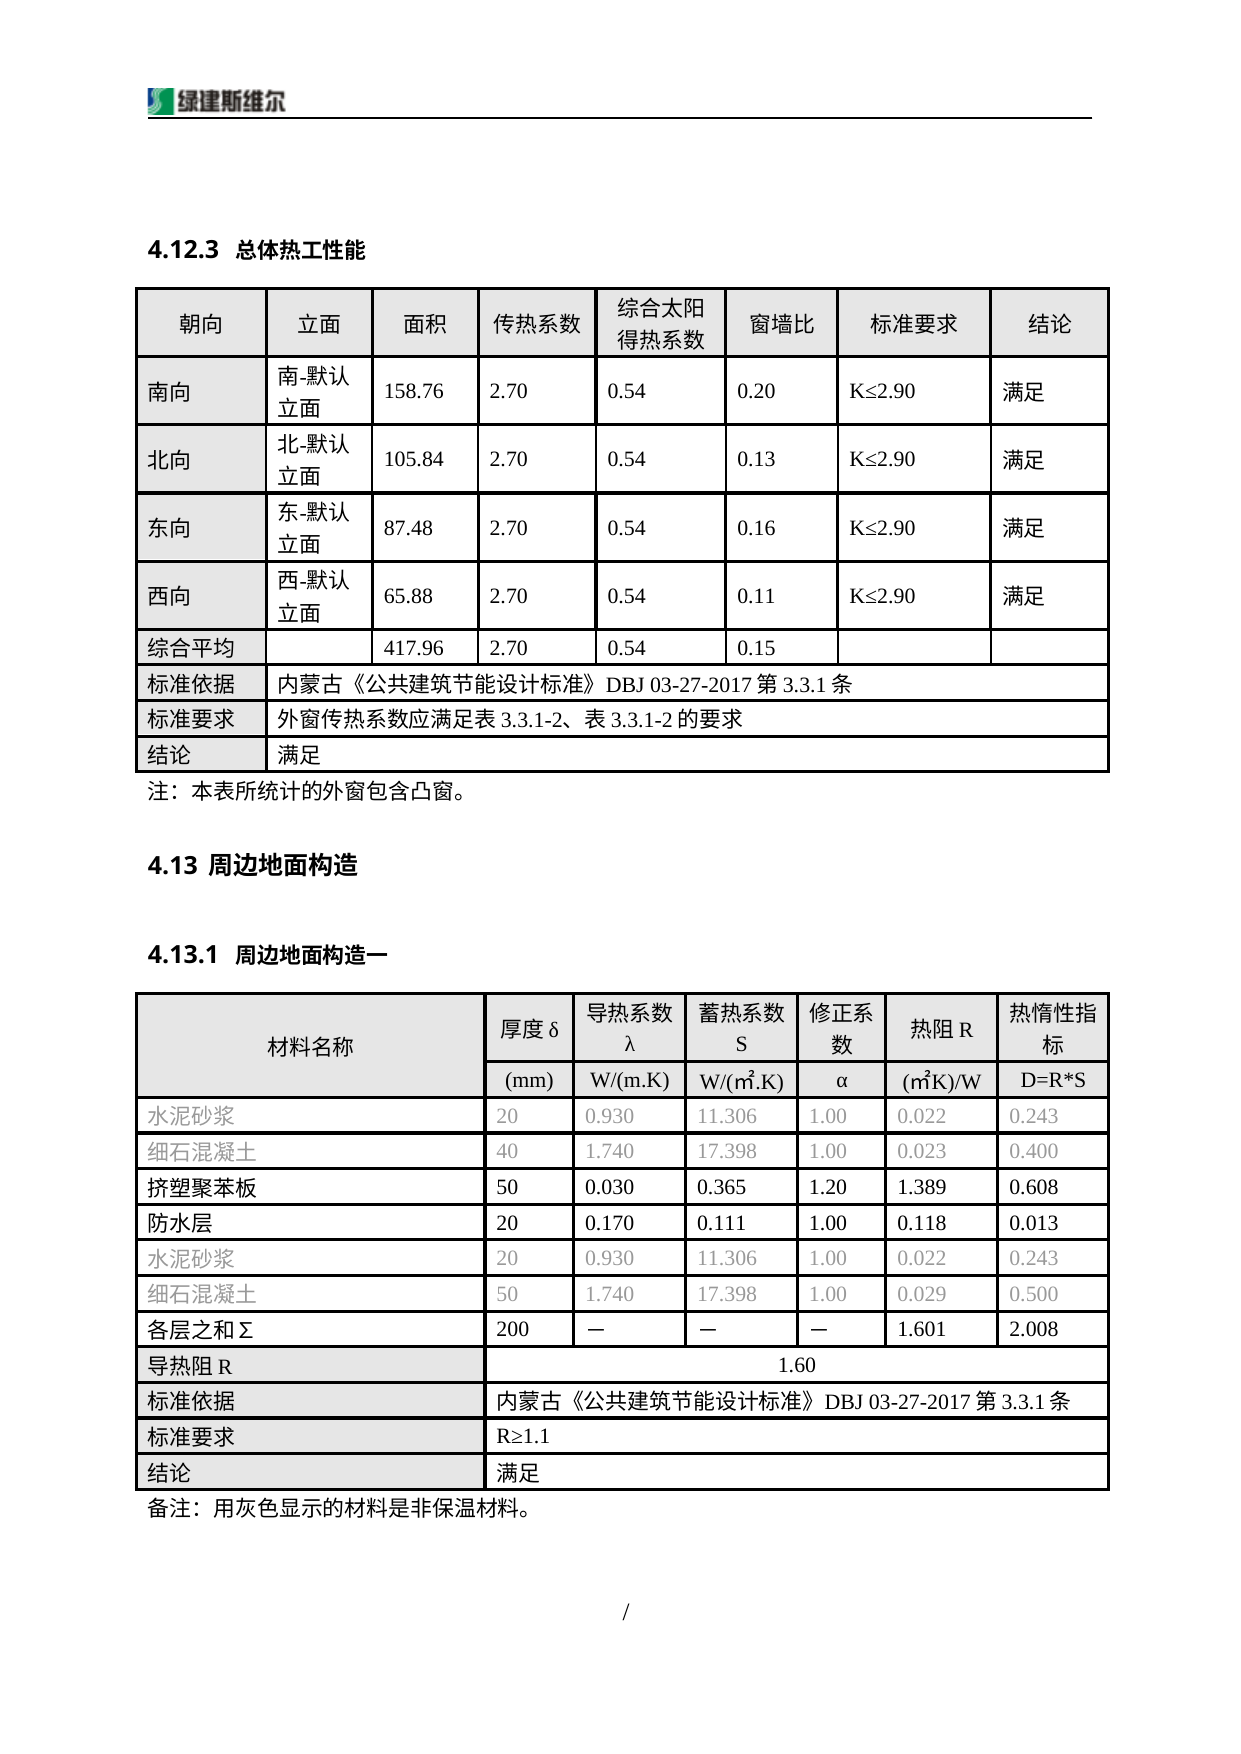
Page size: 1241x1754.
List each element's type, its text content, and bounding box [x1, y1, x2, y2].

table_cell 南向 [138, 358, 265, 423]
table_cell K≤2.90 [839, 495, 989, 559]
table_cell 0.365 [687, 1170, 796, 1203]
table_cell 挤塑聚苯板 [138, 1170, 483, 1203]
table_cell 水泥砂浆 [138, 1099, 483, 1131]
table_cell 北向 [138, 426, 265, 491]
table_header 面积 [374, 290, 477, 355]
table_cell 0.023 [887, 1135, 996, 1167]
subtitle 周边地面构造 [148, 831, 1092, 896]
table_cell 1.60 [487, 1348, 1107, 1381]
table_cell － [575, 1313, 684, 1345]
table_cell 结论 [138, 738, 265, 770]
table_cell 0.243 [999, 1099, 1107, 1131]
subtitle 周边地面构造一 [148, 921, 1092, 986]
table_cell 20 [487, 1099, 572, 1131]
table_cell 2.70 [479, 631, 595, 663]
table_cell 2.70 [480, 563, 594, 628]
table_cell 0.111 [687, 1206, 796, 1238]
table_cell 1.00 [799, 1135, 884, 1167]
table_cell 1.20 [799, 1170, 884, 1203]
table_cell 20 [487, 1241, 572, 1274]
table_cell W/(m.K) [575, 1063, 684, 1096]
table_cell D=R*S [999, 1063, 1107, 1096]
table_cell R≥1.1 [487, 1420, 1107, 1452]
table_cell 0.54 [597, 426, 725, 491]
table_cell 南-默认立面 [268, 358, 371, 423]
text 备注：用灰色显示的材料是非保温材料。 [148, 1491, 1092, 1523]
table_header 传热系数 [480, 290, 594, 355]
table_cell 0.400 [999, 1135, 1107, 1167]
table_cell 结论 [138, 1455, 483, 1488]
table_header 标准要求 [839, 290, 989, 355]
table_cell 细石混凝土 [138, 1135, 483, 1167]
table_cell 0.170 [575, 1206, 684, 1238]
table_cell 417.96 [373, 631, 477, 663]
table_cell 1.601 [887, 1313, 996, 1345]
table_cell 满足 [487, 1455, 1107, 1488]
subtitle 总体热工性能 [148, 216, 1092, 281]
table_cell 1.740 [575, 1135, 684, 1167]
table_header 综合太阳得热系数 [598, 290, 724, 355]
table_cell 0.54 [598, 563, 724, 628]
table_header 立面 [268, 290, 371, 355]
table_header 窗墙比 [727, 290, 836, 355]
table_cell 0.243 [999, 1241, 1107, 1274]
table_cell 标准要求 [138, 1420, 483, 1452]
table_cell 各层之和∑ [138, 1313, 483, 1345]
table_cell 标准要求 [138, 702, 265, 734]
table_header 结论 [992, 290, 1107, 355]
table_cell 65.88 [374, 563, 477, 628]
table_cell 满足 [992, 495, 1107, 559]
table_cell 1.00 [799, 1277, 884, 1309]
table_cell 0.16 [727, 495, 836, 559]
table_cell 0.54 [597, 631, 725, 663]
table_cell 0.930 [575, 1099, 684, 1131]
table_cell 0.022 [887, 1241, 996, 1274]
table_cell 标准依据 [138, 666, 265, 699]
table_cell 防水层 [138, 1206, 483, 1238]
table_header 热惰性指标 [999, 995, 1107, 1060]
table_cell 200 [487, 1313, 572, 1345]
table_cell (㎡K)/W [887, 1063, 996, 1096]
table_cell 满足 [268, 738, 1107, 770]
table_cell 西-默认立面 [268, 563, 371, 628]
table_cell 1.740 [575, 1277, 684, 1309]
picture [147, 88, 289, 115]
table_cell 1.00 [799, 1206, 884, 1238]
table_cell 20 [487, 1206, 572, 1238]
table_cell 0.13 [727, 426, 837, 491]
table_header 朝向 [138, 290, 265, 355]
table_cell 0.608 [999, 1170, 1107, 1203]
table_cell 0.11 [727, 563, 836, 628]
table_cell K≤2.90 [839, 563, 989, 628]
table_cell 0.118 [887, 1206, 996, 1238]
table_header 导热系数λ [575, 995, 684, 1060]
table_cell 87.48 [374, 495, 477, 559]
table_cell 17.398 [687, 1135, 796, 1167]
table_cell 西向 [138, 563, 265, 628]
table_cell 0.500 [999, 1277, 1107, 1309]
table_cell 0.030 [575, 1170, 684, 1203]
table_cell 0.20 [727, 358, 836, 423]
table_cell 东向 [138, 495, 265, 559]
table_cell 内蒙古《公共建筑节能设计标准》DBJ 03-27-2017第3.3.1条 [487, 1384, 1107, 1416]
table_cell 0.54 [598, 495, 724, 559]
table_cell 满足 [992, 358, 1107, 423]
table_header 热阻R [887, 995, 996, 1060]
table_cell 2.70 [479, 426, 595, 491]
table_cell 2.70 [480, 495, 594, 559]
table_cell 导热阻R [138, 1348, 483, 1381]
table_header 厚度δ [487, 995, 572, 1060]
table_cell α [799, 1063, 884, 1096]
table_cell (mm) [487, 1063, 572, 1096]
table_cell 0.013 [999, 1206, 1107, 1238]
table_cell － [799, 1313, 884, 1345]
table_cell 17.398 [687, 1277, 796, 1309]
table_cell 细石混凝土 [138, 1277, 483, 1309]
table_cell 158.76 [374, 358, 477, 423]
table_cell 内蒙古《公共建筑节能设计标准》DBJ 03-27-2017第3.3.1条 [268, 666, 1107, 699]
table_cell 综合平均 [138, 631, 265, 663]
table_cell 1.00 [799, 1099, 884, 1131]
table_cell 北-默认立面 [267, 426, 371, 491]
table_cell 1.389 [887, 1170, 996, 1203]
table_cell 0.54 [598, 358, 724, 423]
table_cell 0.15 [727, 631, 837, 663]
table_cell 0.930 [575, 1241, 684, 1274]
table_cell 1.00 [799, 1241, 884, 1274]
table_cell 东-默认立面 [268, 495, 371, 559]
table_cell [992, 631, 1107, 663]
table_cell 40 [487, 1135, 572, 1167]
table_cell 标准依据 [138, 1384, 483, 1416]
table_cell 11.306 [687, 1099, 796, 1131]
table_cell － [687, 1313, 796, 1345]
table_cell 水泥砂浆 [138, 1241, 483, 1274]
table_cell 2.008 [999, 1313, 1107, 1345]
table_cell 105.84 [373, 426, 477, 491]
table_header 蓄热系数S [687, 995, 796, 1060]
table_cell 11.306 [687, 1241, 796, 1274]
table_header 材料名称 [138, 995, 483, 1096]
table_cell 0.022 [887, 1099, 996, 1131]
table_cell 满足 [992, 426, 1107, 491]
table_cell 50 [487, 1277, 572, 1309]
table_cell 外窗传热系数应满足表3.3.1-2、表3.3.1-2的要求 [268, 702, 1107, 734]
table_cell [839, 631, 990, 663]
table_cell 0.029 [887, 1277, 996, 1309]
table_header 修正系数 [799, 995, 884, 1060]
table_cell 2.70 [480, 358, 594, 423]
table_cell K≤2.90 [839, 358, 989, 423]
table_cell W/(㎡.K) [687, 1063, 796, 1096]
table_cell [267, 631, 371, 663]
table_cell 50 [487, 1170, 572, 1203]
text 注：本表所统计的外窗包含凸窗。 [148, 773, 1092, 806]
table_cell K≤2.90 [839, 426, 990, 491]
table_cell 满足 [992, 563, 1107, 628]
